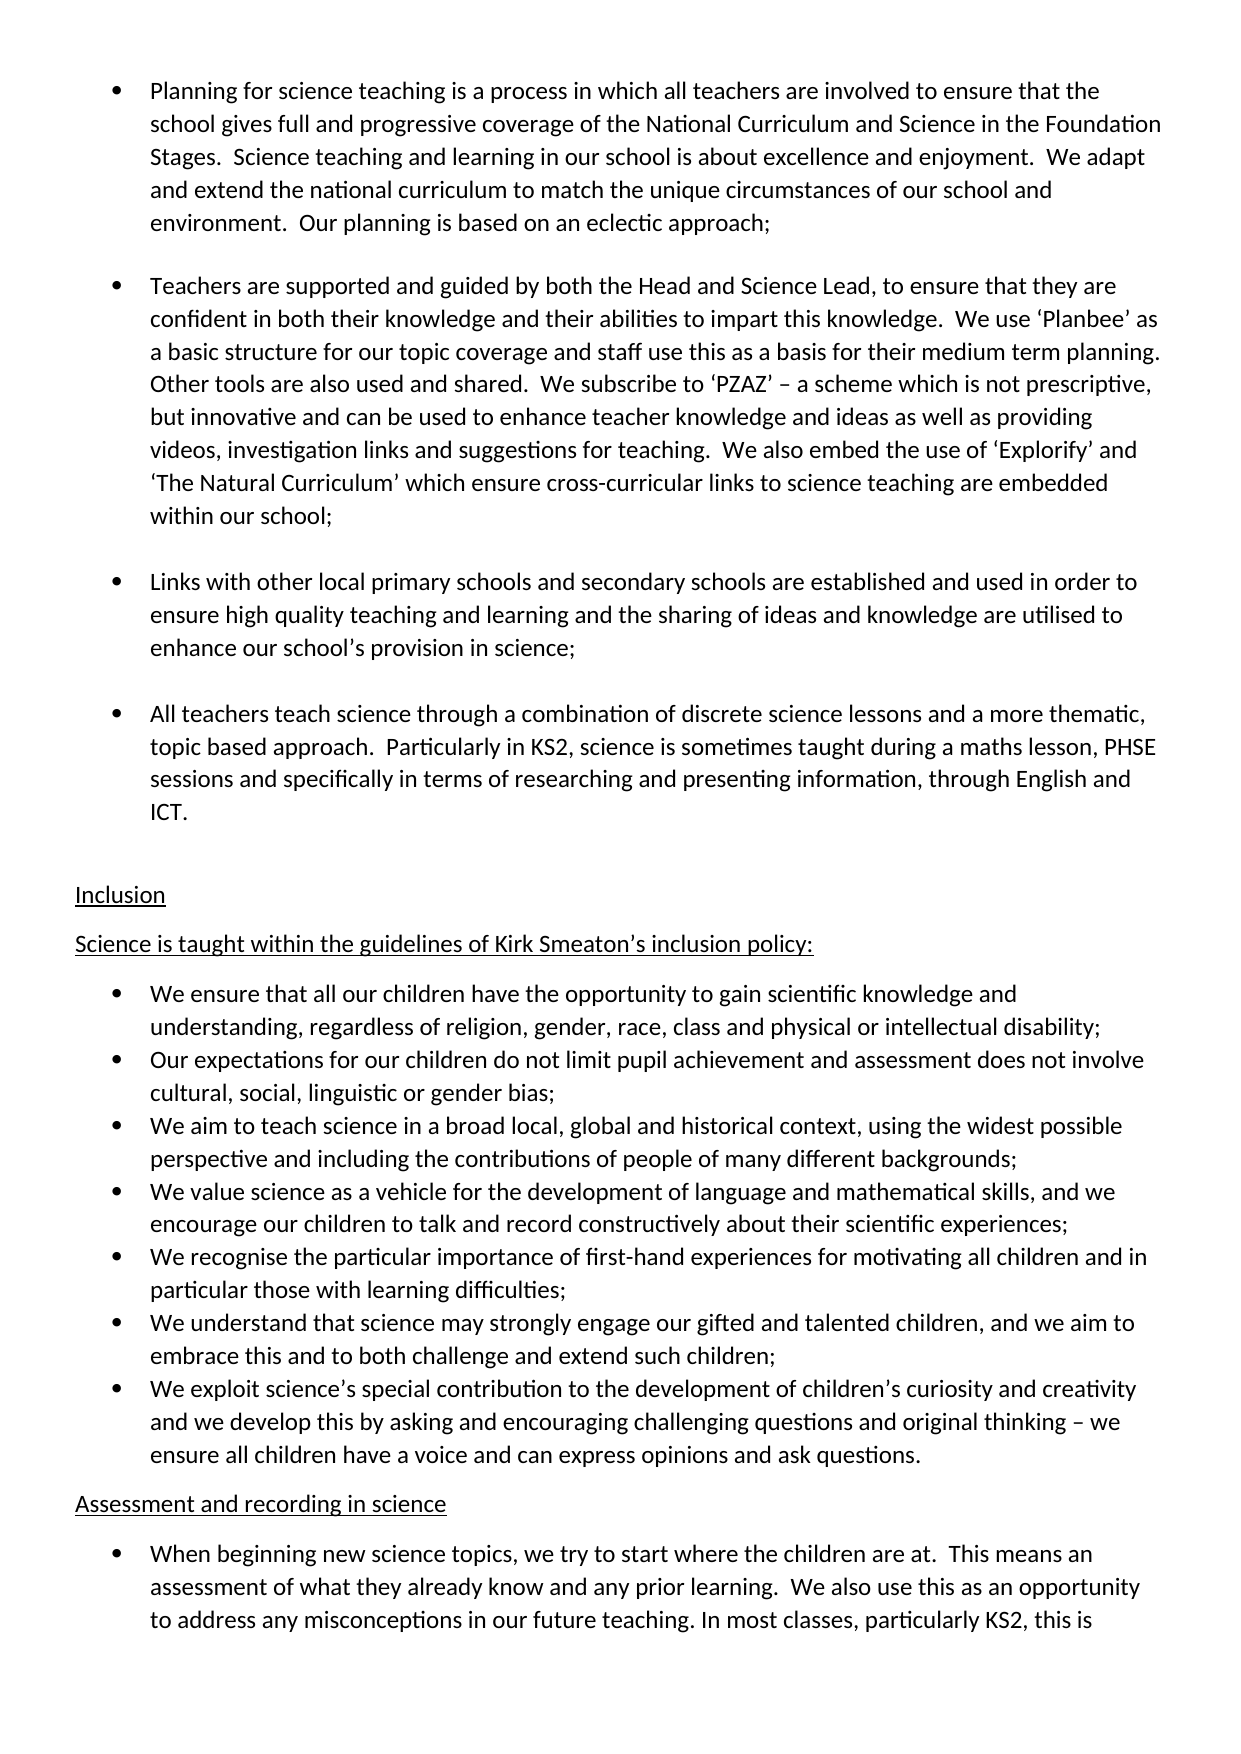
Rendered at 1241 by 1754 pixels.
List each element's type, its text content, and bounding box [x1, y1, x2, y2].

text Inclusion [75, 879, 1165, 909]
list Links with other local primary schools and secondary schools are established and used in order to ensure high quality teaching and learning and the sharing of ideas and knowledge are utilised to enhance our school’s provision in science; [112, 566, 1165, 662]
text Science is taught within the guidelines of Kirk Smeaton’s inclusion policy: [75, 928, 1165, 959]
list We aim to teach science in a broad local, global and historical context, using the widest possible perspective and including the contributions of people of many different backgrounds; [112, 1110, 1165, 1173]
text Assessment and recording in science [75, 1488, 1165, 1519]
list We recognise the particular importance of first-hand experiences for motivating all children and in particular those with learning difficulties; [112, 1241, 1165, 1305]
list We exploit science’s special contribution to the development of children’s curiosity and creativity and we develop this by asking and encouraging challenging questions and original thinking – we ensure all children have a voice and can express opinions and ask questions. [112, 1373, 1165, 1469]
list All teachers teach science through a combination of discrete science lessons and a more thematic, topic based approach. Particularly in KS2, science is sometimes taught during a maths lesson, PHSE sessions and specifically in terms of researching and presenting information, through English and ICT. [112, 698, 1165, 827]
list We ensure that all our children have the opportunity to gain scientific knowledge and understanding, regardless of religion, gender, race, class and physical or intellectual disability; [112, 978, 1165, 1042]
list Planning for science teaching is a process in which all teachers are involved to ensure that the school gives full and progressive coverage of the National Curriculum and Science in the Foundation Stages. Science teaching and learning in our school is about excellence and enjoyment. We adapt and extend the national curriculum to match the unique circumstances of our school and environment. Our planning is based on an eclectic approach; [112, 75, 1165, 237]
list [112, 1538, 1165, 1634]
list We value science as a vehicle for the development of language and mathematical skills, and we encourage our children to talk and record constructively about their scientific experiences; [112, 1176, 1165, 1239]
list Our expectations for our children do not limit pupil achievement and assessment does not involve cultural, social, linguistic or gender bias; [112, 1044, 1165, 1107]
list Teachers are supported and guided by both the Head and Science Lead, to ensure that they are confident in both their knowledge and their abilities to impart this knowledge. We use ‘Planbee’ as a basic structure for our topic coverage and staff use this as a basis for their medium term planning. Other tools are also used and shared. We subscribe to ‘PZAZ’ – a scheme which is not prescriptive, but innovative and can be used to enhance teacher knowledge and ideas as well as providing videos, investigation links and suggestions for teaching. We also embed the use of ‘Explorify’ and ‘The Natural Curriculum’ which ensure cross-curricular links to science teaching are embedded within our school; [112, 270, 1165, 531]
list We understand that science may strongly engage our gifted and talented children, and we aim to embrace this and to both challenge and extend such children; [112, 1307, 1165, 1371]
